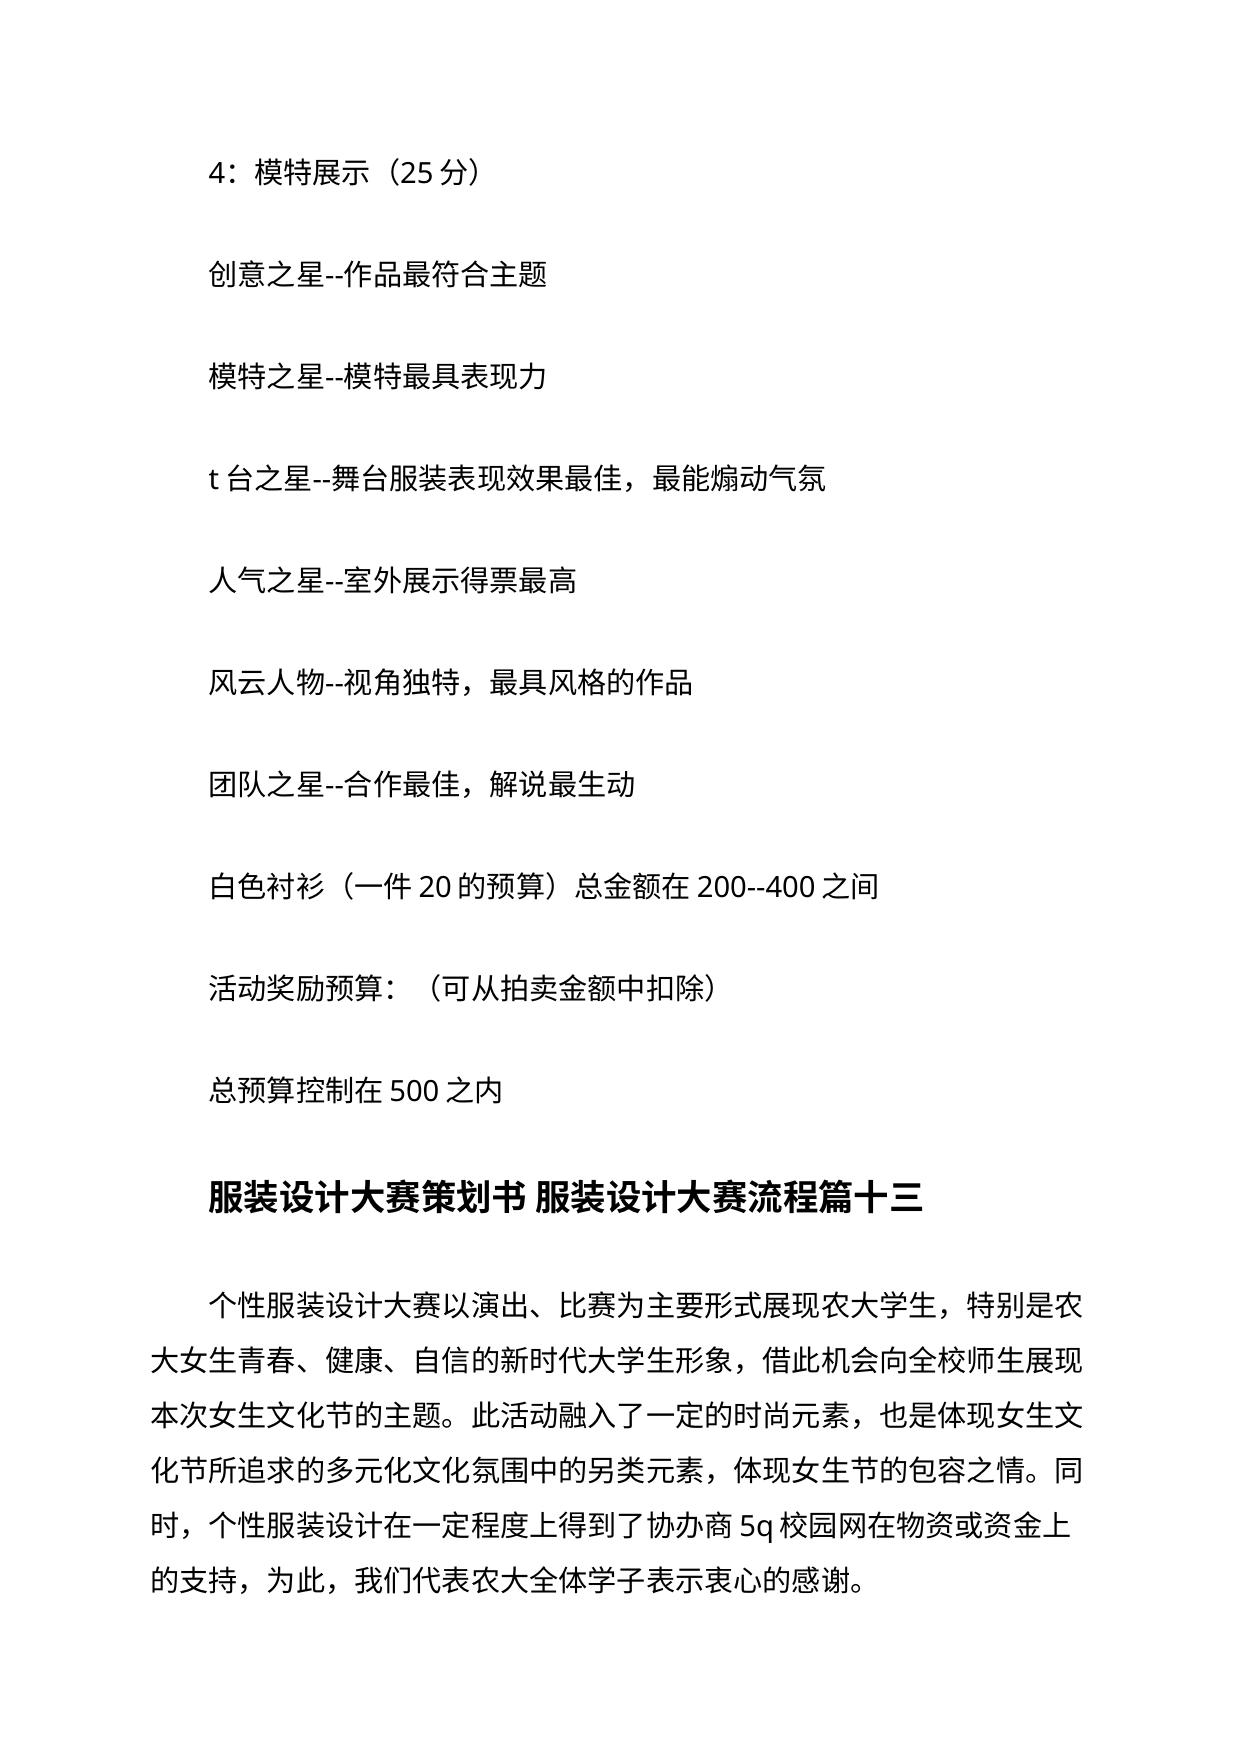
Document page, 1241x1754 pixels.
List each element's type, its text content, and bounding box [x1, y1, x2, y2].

text 4：模特展示（25分） [150, 150, 1090, 192]
text 服装设计大赛策划书 服装设计大赛流程篇十三 [150, 1169, 1090, 1221]
text 总预算控制在500之内 [150, 1068, 1090, 1110]
text 人气之星--室外展示得票最高 [150, 558, 1090, 600]
text 风云人物--视角独特，最具风格的作品 [150, 660, 1090, 702]
text 活动奖励预算：（可从拍卖金额中扣除） [150, 966, 1090, 1008]
text t台之星--舞台服装表现效果最佳，最能煽动气氛 [150, 456, 1090, 498]
text 个性服装设计大赛以演出、比赛为主要形式展现农大学生，特别是农大女生青春、健康、自信的新时代大学生形象，借此机会向全校师生展现本次女生文化节的主题。此活动融入了一定的时尚元素，也是体现女生文化节所追求的多元化文化氛围中的另类元素，体现女生节的包容之情。同时，个性服装设计在一定程度上得到了协办商5q校园网在物资或资金上的支持，为此，我们代表农大全体学子表示衷心的感谢。 [150, 1283, 1090, 1600]
text 模特之星--模特最具表现力 [150, 354, 1090, 396]
text 创意之星--作品最符合主题 [150, 252, 1090, 294]
text 白色衬衫（一件20的预算）总金额在200--400之间 [150, 864, 1090, 906]
text 团队之星--合作最佳，解说最生动 [150, 762, 1090, 804]
